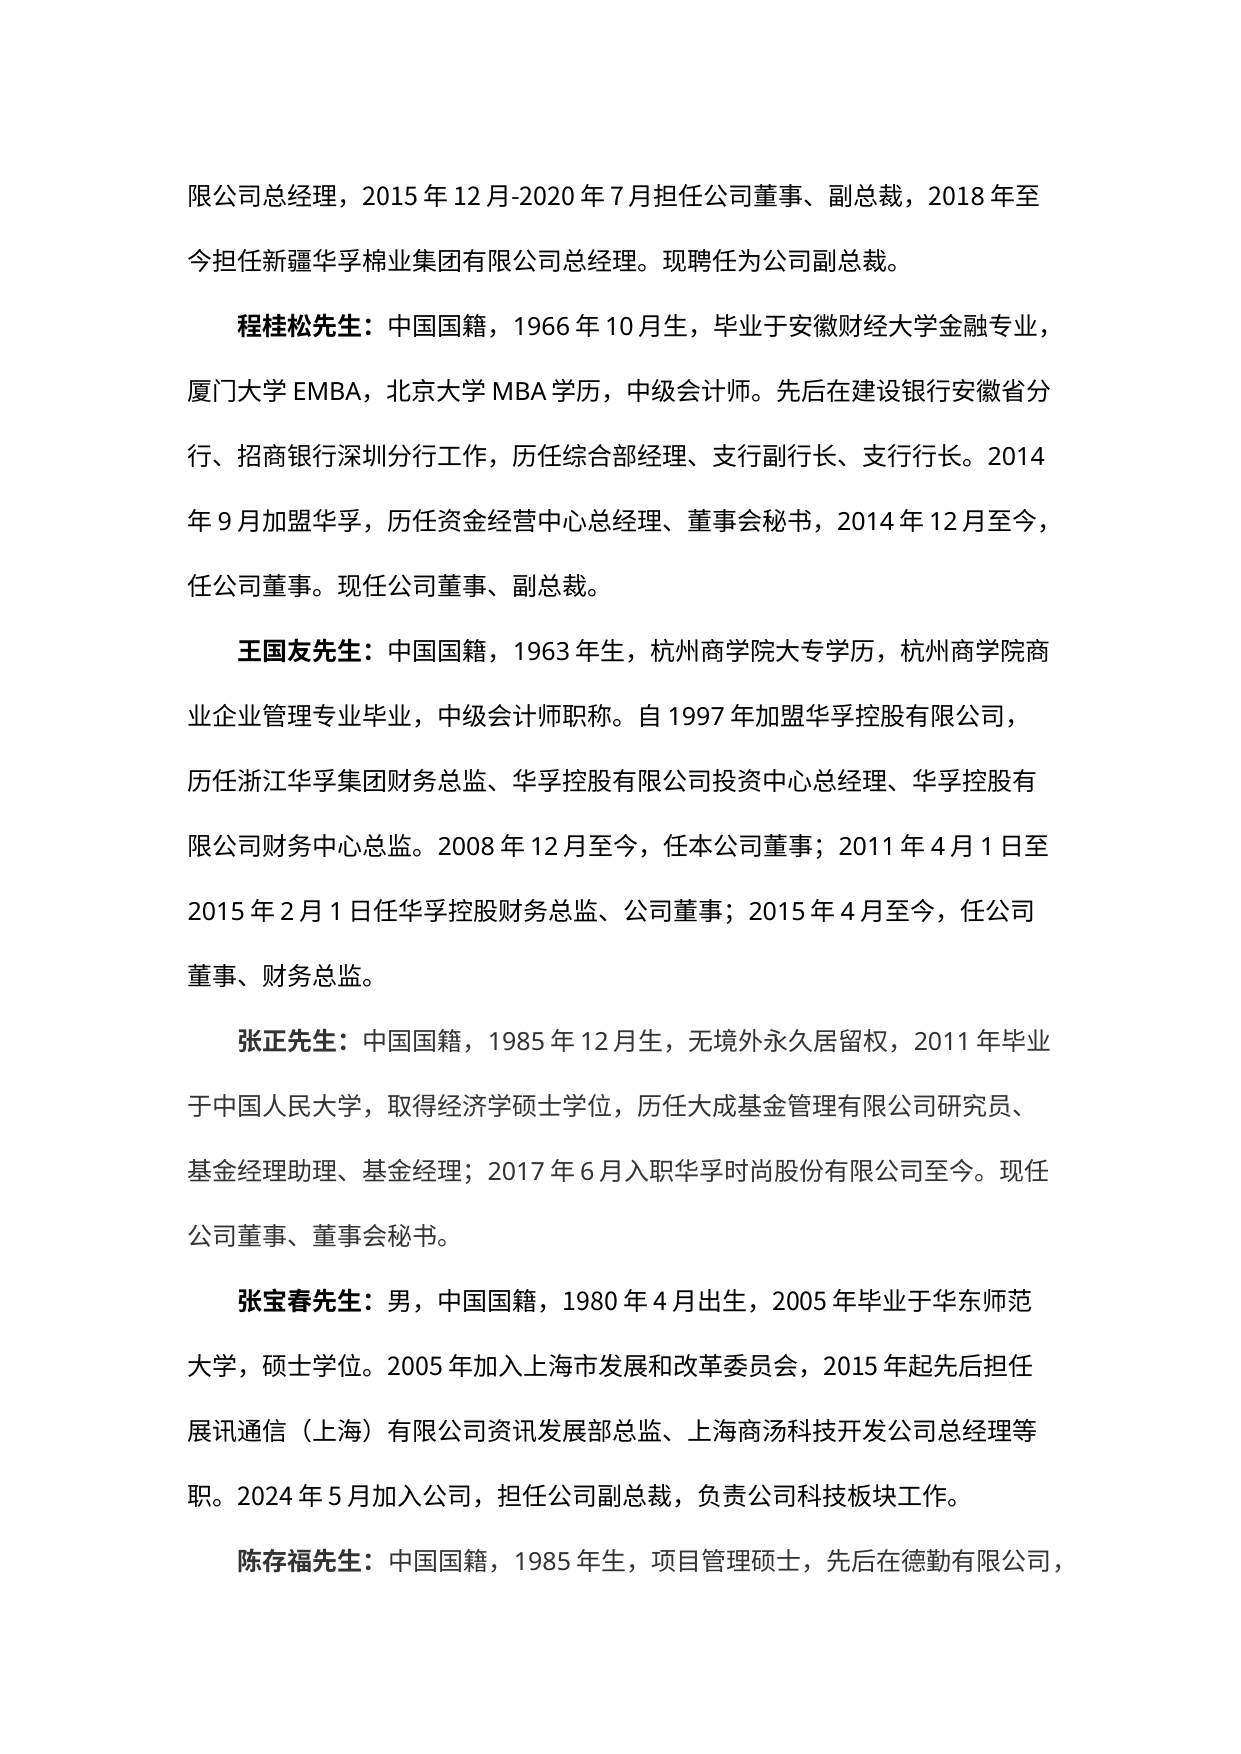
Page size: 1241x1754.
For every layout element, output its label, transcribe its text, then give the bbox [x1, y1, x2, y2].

text 张正先生：中国国籍，1985年12月生，无境外永久居留权，2011年毕业于中国人民大学，取得经济学硕士学位，历任大成基金管理有限公司研究员、基金经理助理、基金经理；2017年6月入职华孚时尚股份有限公司至今。现任公司董事、董事会秘书。 [187, 1007, 1053, 1267]
text 王国友先生：中国国籍，1963年生，杭州商学院大专学历，杭州商学院商业企业管理专业毕业，中级会计师职称。自1997年加盟华孚控股有限公司，历任浙江华孚集团财务总监、华孚控股有限公司投资中心总经理、华孚控股有限公司财务中心总监。2008年12月至今，任本公司董事；2011年4月1日至2015年2月1日任华孚控股财务总监、公司董事；2015年4月至今，任公司董事、财务总监。 [187, 617, 1053, 1007]
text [187, 162, 1053, 292]
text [187, 1527, 1053, 1592]
text 张宝春先生：男，中国国籍，1980年4月出生，2005年毕业于华东师范大学，硕士学位。2005年加入上海市发展和改革委员会，2015年起先后担任展讯通信（上海）有限公司资讯发展部总监、上海商汤科技开发公司总经理等职。2024年5月加入公司，担任公司副总裁，负责公司科技板块工作。 [187, 1267, 1053, 1527]
text 程桂松先生：中国国籍，1966年10月生，毕业于安徽财经大学金融专业，厦门大学EMBA，北京大学MBA学历，中级会计师。先后在建设银行安徽省分行、招商银行深圳分行工作，历任综合部经理、支行副行长、支行行长。2014年9月加盟华孚，历任资金经营中心总经理、董事会秘书，2014年12月至今，任公司董事。现任公司董事、副总裁。 [187, 292, 1053, 617]
